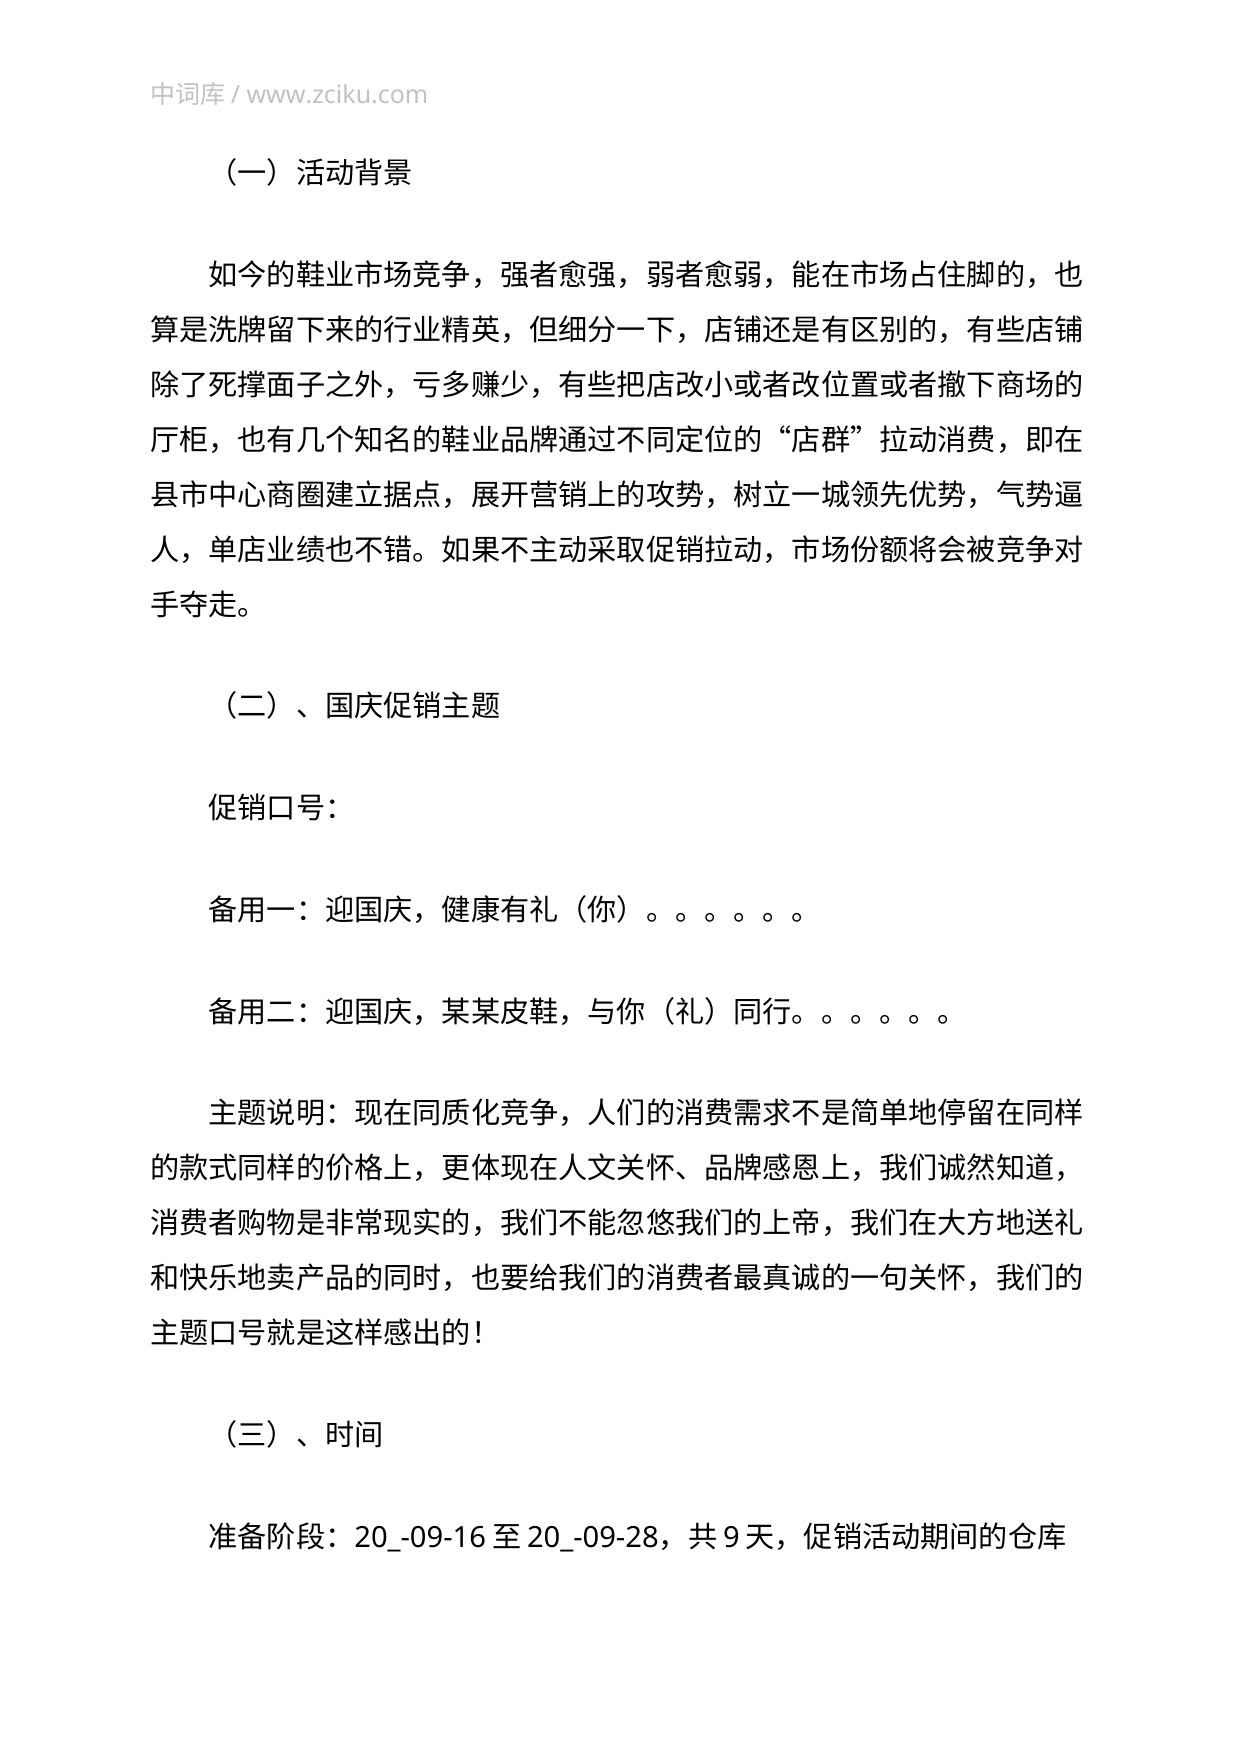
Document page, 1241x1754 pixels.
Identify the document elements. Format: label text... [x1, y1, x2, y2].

text （三）、时间 [150, 1411, 1090, 1454]
text 备用二：迎国庆，某某皮鞋，与你（礼）同行。。。。。。 [150, 988, 1090, 1031]
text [150, 1513, 1090, 1556]
text （二）、国庆促销主题 [150, 683, 1090, 725]
text （一）活动背景 [150, 150, 1090, 192]
text 备用一：迎国庆，健康有礼（你）。。。。。。 [150, 886, 1090, 929]
text 促销口号： [150, 785, 1090, 827]
text 主题说明：现在同质化竞争，人们的消费需求不是简单地停留在同样的款式同样的价格上，更体现在人文关怀、品牌感恩上，我们诚然知道，消费者购物是非常现实的，我们不能忽悠我们的上帝，我们在大方地送礼和快乐地卖产品的同时，也要给我们的消费者最真诚的一句关怀，我们的主题口号就是这样感出的！ [150, 1090, 1090, 1352]
text 如今的鞋业市场竞争，强者愈强，弱者愈弱，能在市场占住脚的，也算是洗牌留下来的行业精英，但细分一下，店铺还是有区别的，有些店铺除了死撑面子之外，亏多赚少，有些把店改小或者改位置或者撤下商场的厅柜，也有几个知名的鞋业品牌通过不同定位的“店群”拉动消费，即在县市中心商圈建立据点，展开营销上的攻势，树立一城领先优势，气势逼人，单店业绩也不错。如果不主动采取促销拉动，市场份额将会被竞争对手夺走。 [150, 252, 1090, 623]
